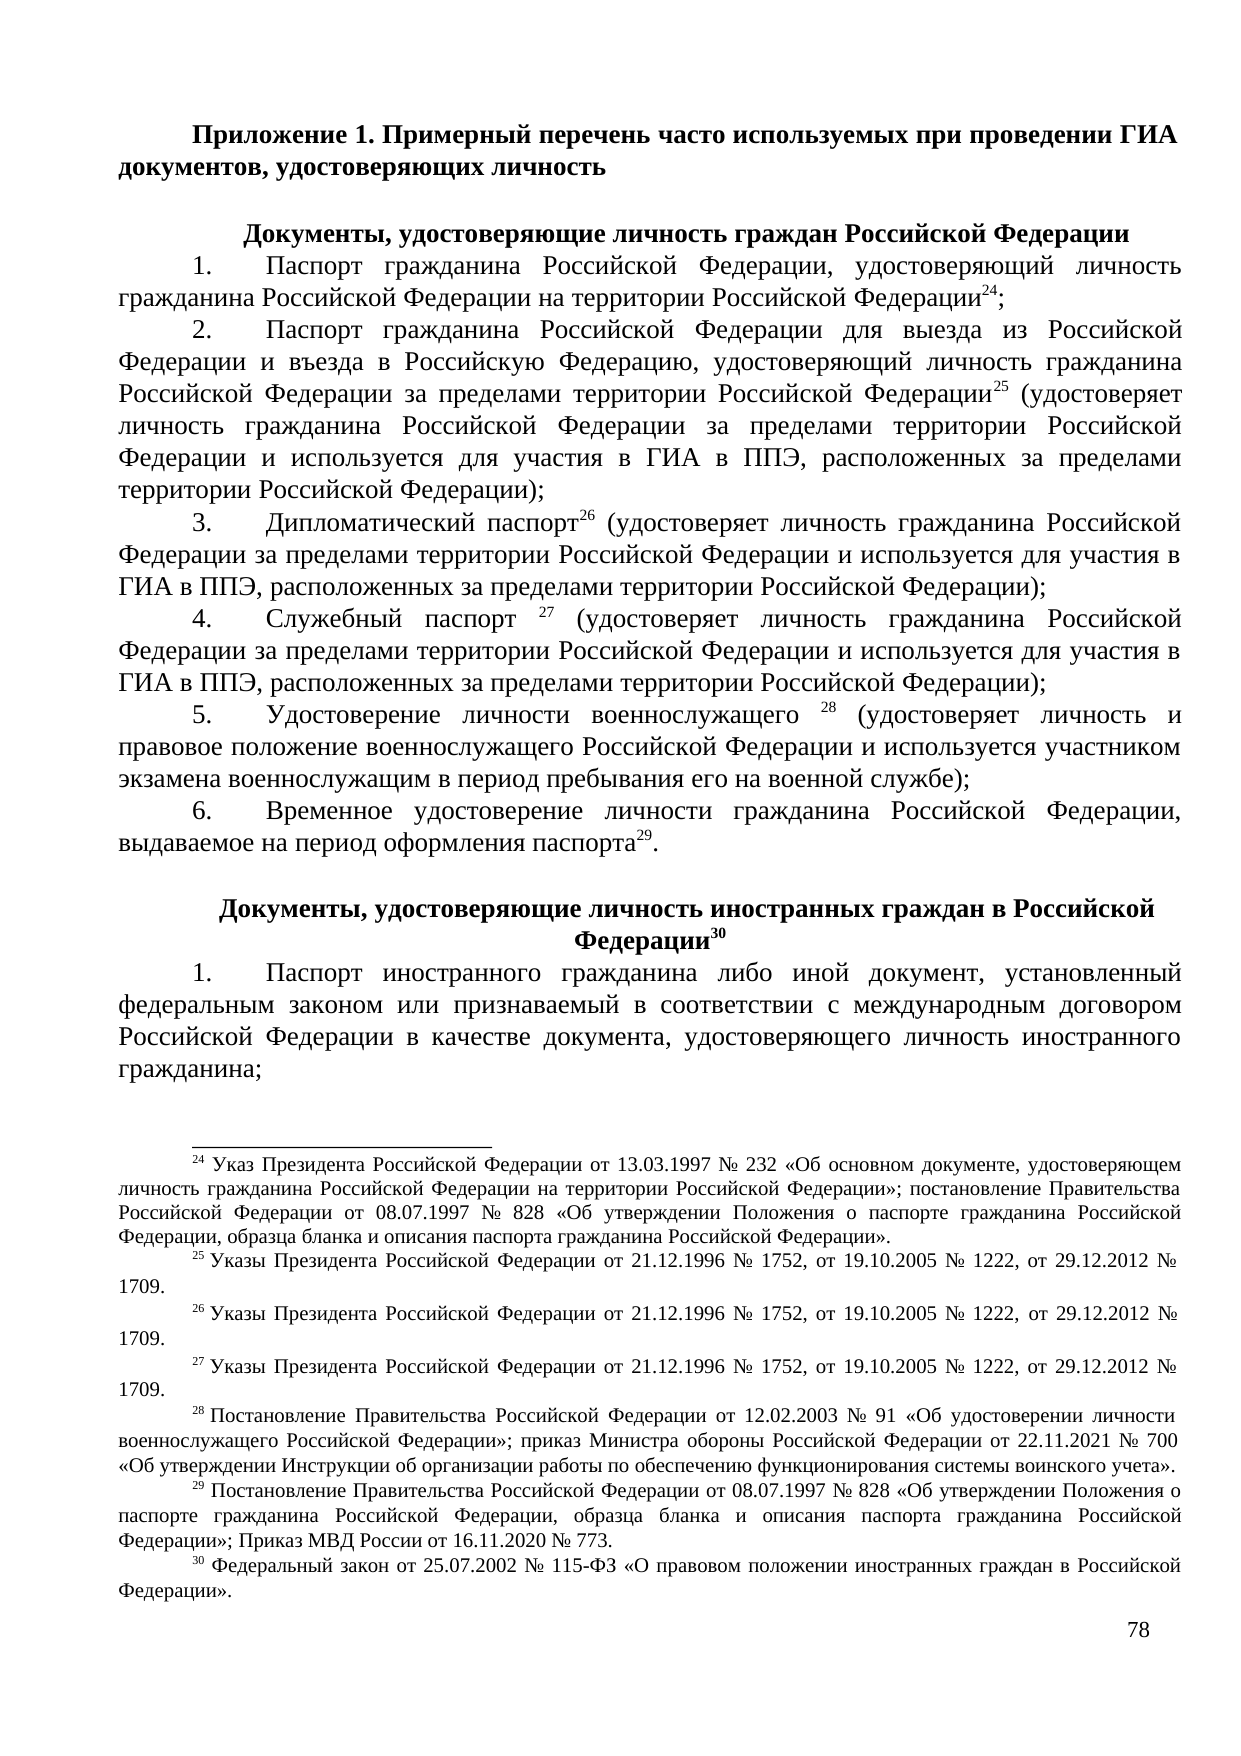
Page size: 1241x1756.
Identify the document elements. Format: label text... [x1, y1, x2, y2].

list Удостоверение личности военнослужащего 28 (удостоверяет личность и правовое положение военнослужащего Российской Федерации и используется участником экзамена военнослужащим в период пребывания его на военной службе); [118, 698, 1182, 793]
list Паспорт гражданина Российской Федерации, удостоверяющий личность гражданина Российской Федерации на территории Российской Федерации24; [118, 249, 1182, 312]
list Служебный паспорт 27 (удостоверяет личность гражданина Российской Федерации за пределами территории Российской Федерации и используется для участия в ГИА в ППЭ, расположенных за пределами территории Российской Федерации); [118, 602, 1182, 697]
text 30 Федеральный закон от 25.07.2002 № 115-ФЗ «О правовом положении иностранных граждан в Российской Федерации». [118, 1553, 1182, 1602]
subtitle Документы, удостоверяющие личность иностранных граждан в Российской [218, 892, 1156, 923]
list Паспорт гражданина Российской Федерации для выезда из Российской Федерации и въезда в Российскую Федерацию, удостоверяющий личность гражданина Российской Федерации за пределами территории Российской Федерации25 (удостоверяет личность гражданина Российской Федерации за пределами территории Российской Федерации и используется для участия в ГИА в ППЭ, расположенных за пределами территории Российской Федерации); [118, 313, 1182, 504]
text 25 Указы Президента Российской Федерации от 21.12.1996 № 1752, от 19.10.2005 № 1222, от 29.12.2012 № [192, 1248, 1213, 1272]
text 27 Указы Президента Российской Федерации от 21.12.1996 № 1752, от 19.10.2005 № 1222, от 29.12.2012 № [192, 1354, 1213, 1378]
text Федерации30 [144, 924, 1156, 956]
text 1709. [118, 1377, 165, 1401]
subtitle Приложение 1. Примерный перечень часто используемых при проведении ГИА документов, удостоверяющих личность [118, 118, 1213, 181]
text «Об утверждении Инструкции об организации работы по обеспечению функционирования системы воинского учета». [118, 1453, 1213, 1477]
text 29 Постановление Правительства Российской Федерации от 08.07.1997 № 828 «Об утверждении Положения о паспорте гражданина Российской Федерации, образца бланка и описания паспорта гражданина Российской Федерации»; Приказ МВД России от 16.11.2020 № 773. [118, 1478, 1182, 1552]
list Дипломатический паспорт26 (удостоверяет личность гражданина Российской Федерации за пределами территории Российской Федерации и используется для участия в ГИА в ППЭ, расположенных за пределами территории Российской Федерации); [118, 506, 1182, 601]
text 26 Указы Президента Российской Федерации от 21.12.1996 № 1752, от 19.10.2005 № 1222, от 29.12.2012 № [192, 1301, 1213, 1325]
list Временное удостоверение личности гражданина Российской Федерации, выдаваемое на период оформления паспорта29. [118, 794, 1182, 857]
text Документы, удостоверяющие личность граждан Российской Федерации [243, 217, 1213, 248]
list Паспорт иностранного гражданина либо иной документ, установленный федеральным законом или признаваемый в соответствии с международным договором Российской Федерации в качестве документа, удостоверяющего личность иностранного гражданина; [118, 956, 1182, 1083]
text 24 Указ Президента Российской Федерации от 13.03.1997 № 232 «Об основном документе, удостоверяющем личность гражданина Российской Федерации на территории Российской Федерации»; постановление Правительства Российской Федерации от 08.07.1997 № 828 «Об утверждении Положения о паспорте гражданина Российской Федерации, образца бланка и описания паспорта гражданина Российской Федерации». [118, 1152, 1182, 1248]
text 28 Постановление Правительства Российской Федерации от 12.02.2003 № 91 «Об удостоверении личности [192, 1403, 1213, 1427]
text военнослужащего Российской Федерации»; приказ Министра обороны Российской Федерации от 22.11.2021 № 700 [118, 1428, 1213, 1452]
text 1709. [118, 1274, 165, 1298]
text 1709. [118, 1326, 165, 1350]
